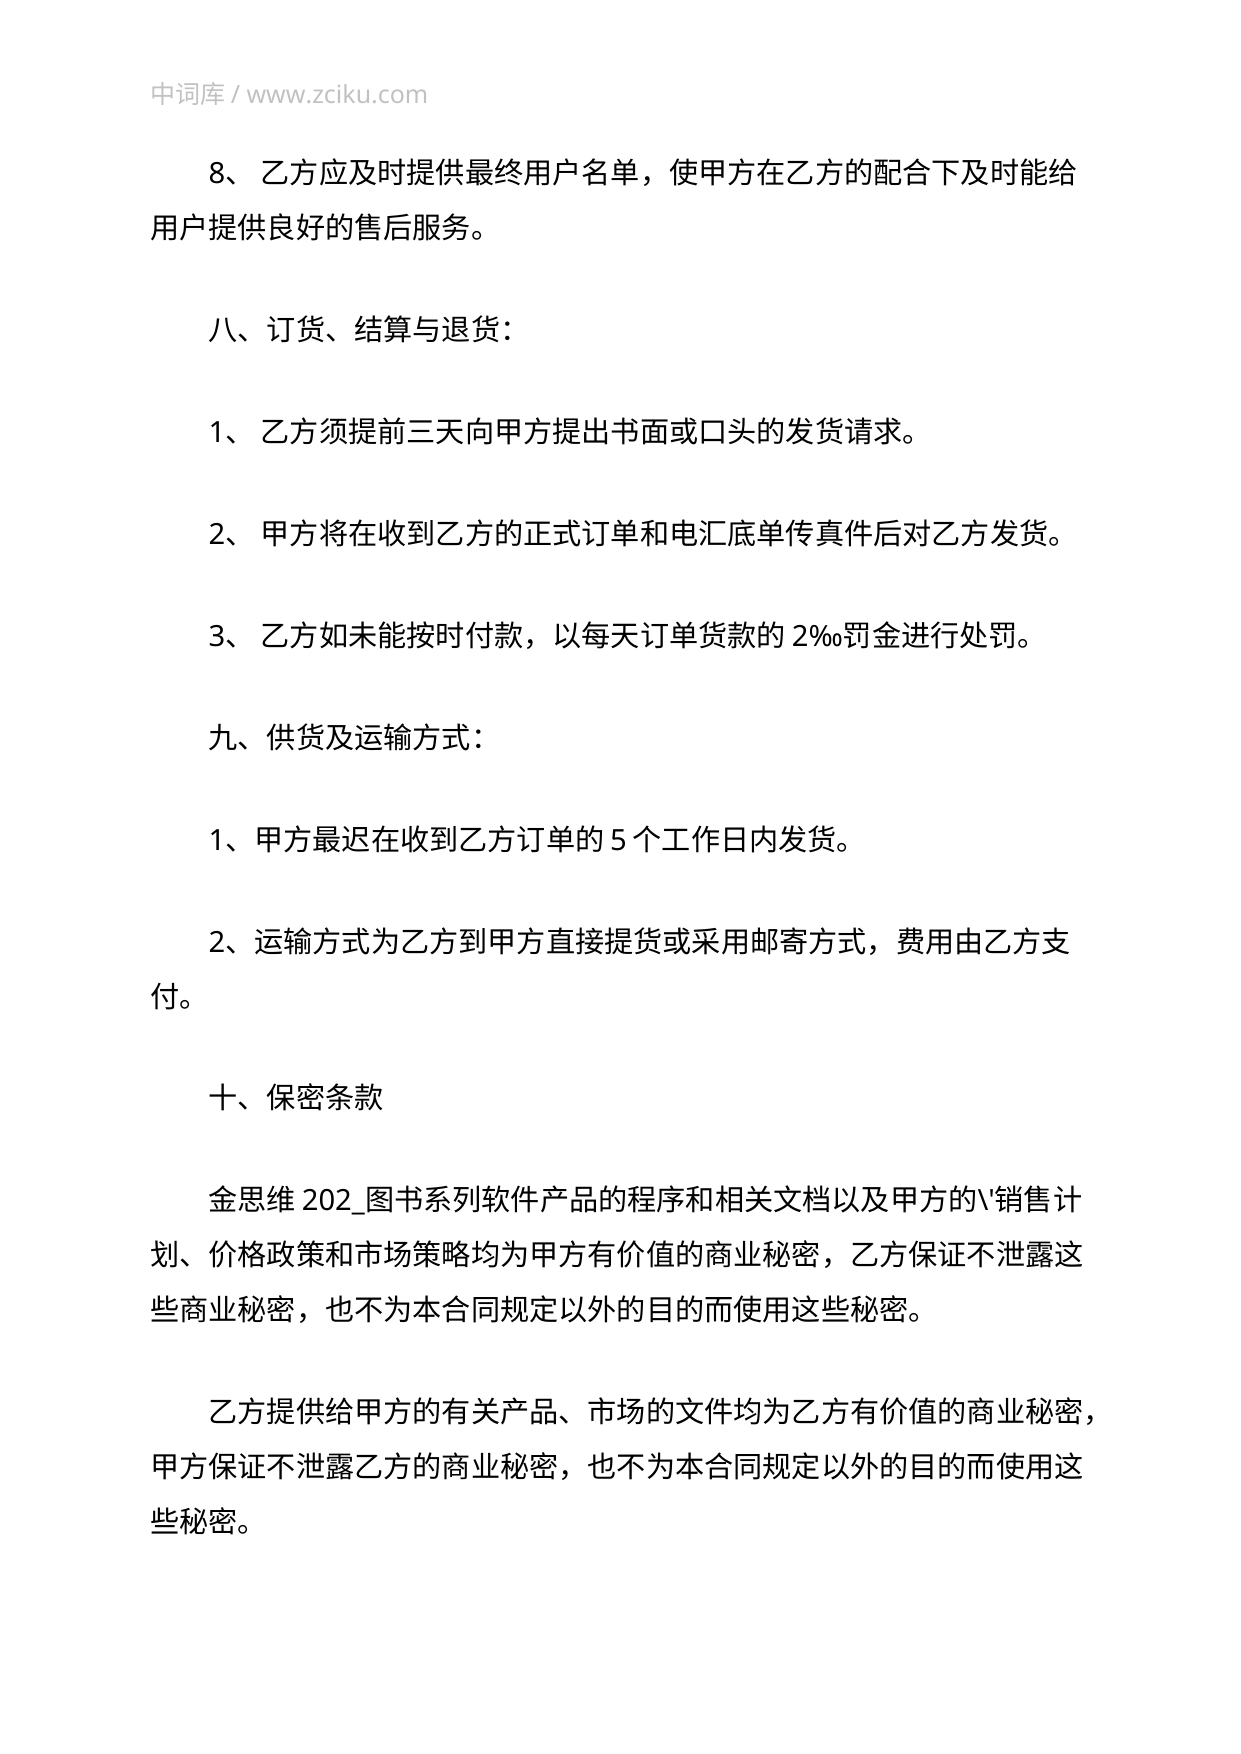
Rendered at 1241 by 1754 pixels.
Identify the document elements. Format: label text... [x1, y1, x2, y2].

text 乙方提供给甲方的有关产品、市场的文件均为乙方有价值的商业秘密，甲方保证不泄露乙方的商业秘密，也不为本合同规定以外的目的而使用这些秘密。 [150, 1388, 1090, 1541]
text 八、订货、结算与退货： [150, 307, 1090, 349]
text 3、 乙方如未能按时付款，以每天订单货款的2‰罚金进行处罚。 [150, 612, 1090, 655]
text 1、甲方最迟在收到乙方订单的5个工作日内发货。 [150, 816, 1090, 859]
text 2、运输方式为乙方到甲方直接提货或采用邮寄方式，费用由乙方支付。 [150, 918, 1090, 1016]
text 金思维202_图书系列软件产品的程序和相关文档以及甲方的\'销售计划、价格政策和市场策略均为甲方有价值的商业秘密，乙方保证不泄露这些商业秘密，也不为本合同规定以外的目的而使用这些秘密。 [150, 1177, 1090, 1329]
text 2、 甲方将在收到乙方的正式订单和电汇底单传真件后对乙方发货。 [150, 511, 1090, 553]
text 1、 乙方须提前三天向甲方提出书面或口头的发货请求。 [150, 408, 1090, 451]
text 九、供货及运输方式： [150, 714, 1090, 757]
text 十、保密条款 [150, 1075, 1090, 1117]
text 8、 乙方应及时提供最终用户名单，使甲方在乙方的配合下及时能给用户提供良好的售后服务。 [150, 150, 1090, 247]
